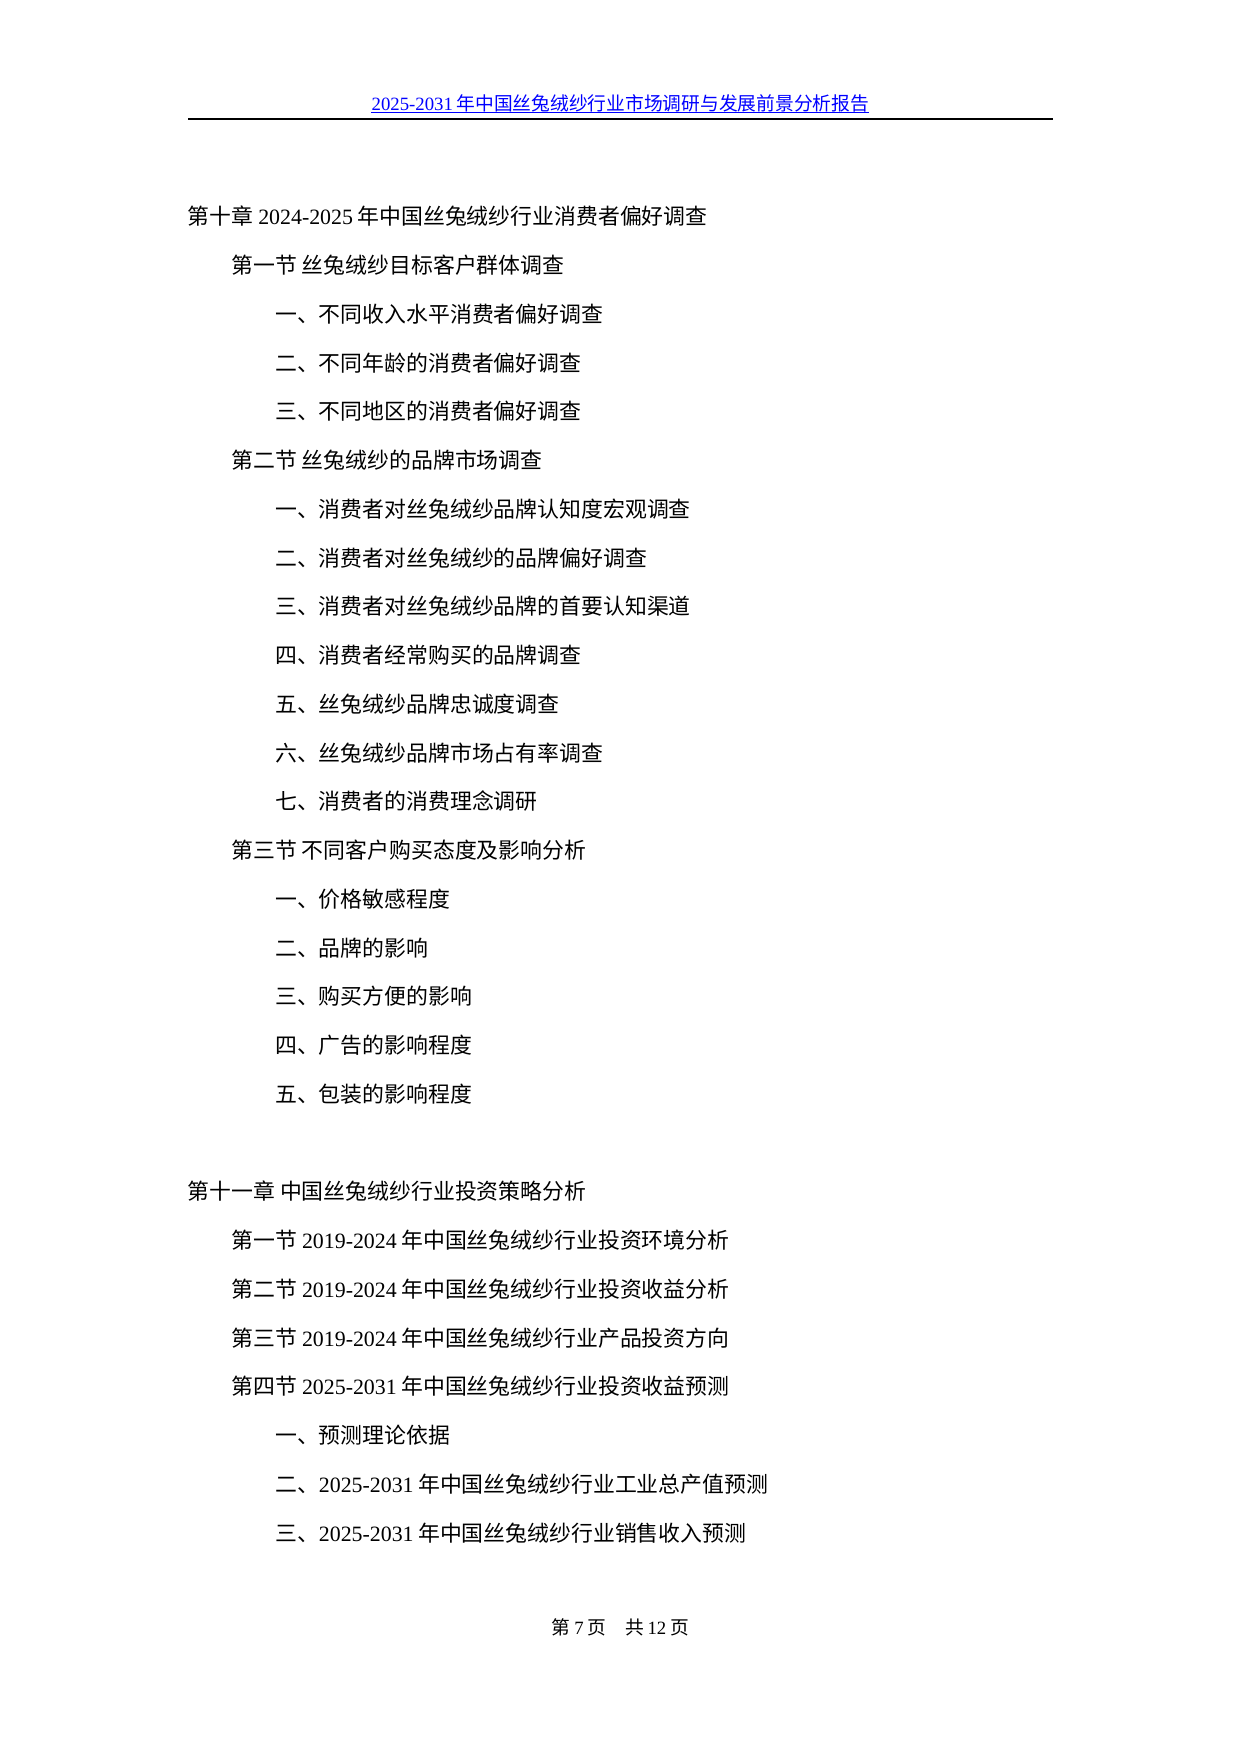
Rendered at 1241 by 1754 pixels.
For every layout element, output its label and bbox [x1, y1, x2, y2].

text [187, 150, 1053, 1548]
